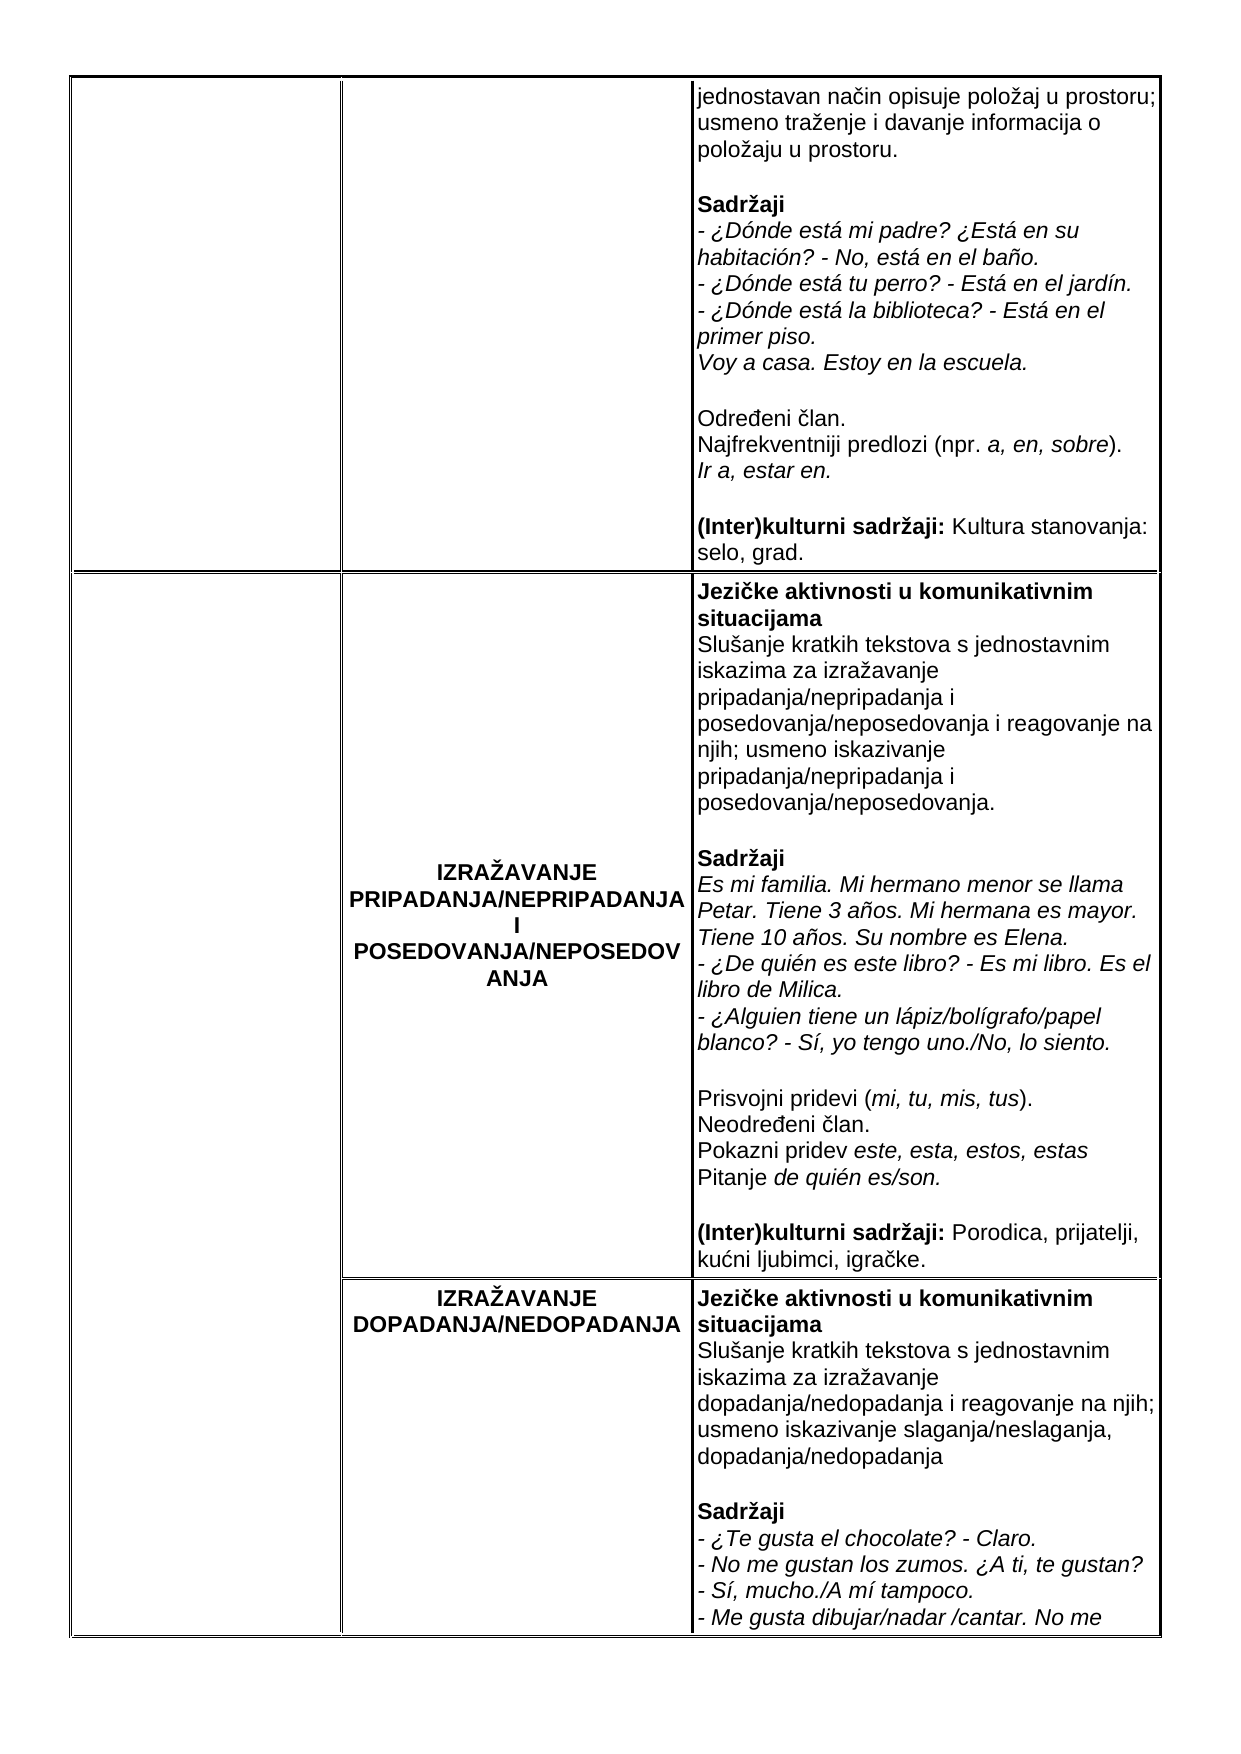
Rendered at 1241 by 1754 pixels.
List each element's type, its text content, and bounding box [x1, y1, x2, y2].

table_cell IZRAŽAVANJE PRIPADANJA/NEPRIPADANJA I POSEDOVANJA/NEPOSEDOVANJA [343, 574, 691, 1277]
table_cell [72, 570, 341, 1635]
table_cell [692, 1277, 1161, 1635]
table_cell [341, 78, 692, 570]
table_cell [692, 78, 1159, 570]
table_cell Jezičke aktivnosti u komunikativnim situacijama Slušanje kratkih tekstova s jednostavnim iskazima za izražavanje pripadanja/nepripadanja i posedovanja/neposedovanja i reagovanje na njih; usmeno iskazivanje pripadanja/nepripadanja i posedovanja/neposedovanja. Sadržaji Es mi familia. Mi hermano menor se llama Petar. Tiene 3 años. Mi hermana es mayor. Tiene 10 años. Su nombre es Elena. - ¿De quién es este libro? - Es mi libro. Es el libro de Milica. - ¿Alguien tiene un lápiz/bolígrafo/papel blanco? - Sí, yo tengo uno./No, lo siento. Prisvojni pridevi (mi, tu, mis, tus). Neodređeni član. Pokazni pridev este, esta, estos, estas Pitanje de quién es/son. (Inter)kulturni sadržaji: Porodica, prijatelji, kućni ljubimci, igračke. [694, 570, 1160, 1277]
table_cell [341, 1280, 692, 1635]
